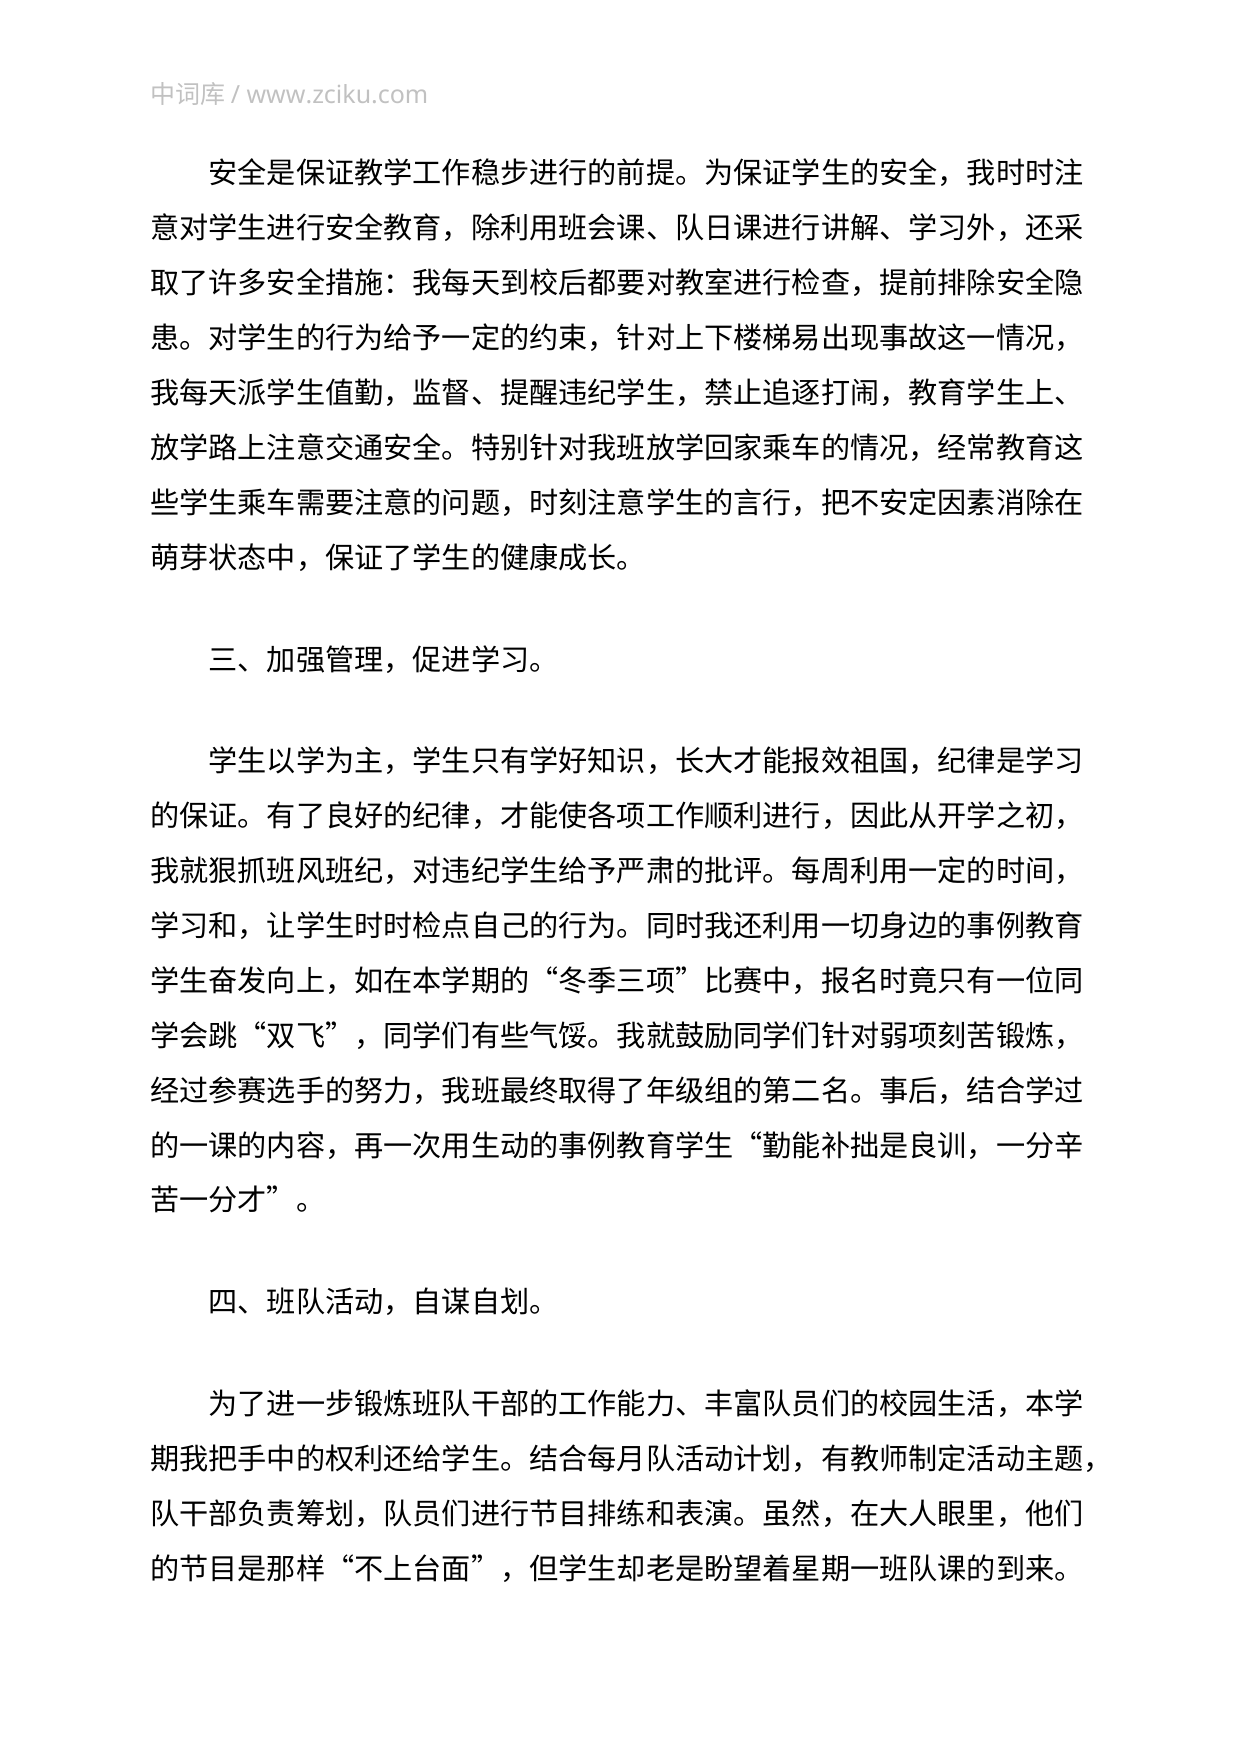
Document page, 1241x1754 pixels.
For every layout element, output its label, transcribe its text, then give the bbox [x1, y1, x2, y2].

text 三、加强管理，促进学习。 [150, 636, 1090, 678]
text 安全是保证教学工作稳步进行的前提。为保证学生的安全，我时时注意对学生进行安全教育，除利用班会课、队日课进行讲解、学习外，还采取了许多安全措施：我每天到校后都要对教室进行检查，提前排除安全隐患。对学生的行为给予一定的约束，针对上下楼梯易出现事故这一情况，我每天派学生值勤，监督、提醒违纪学生，禁止追逐打闹，教育学生上、放学路上注意交通安全。特别针对我班放学回家乘车的情况，经常教育这些学生乘车需要注意的问题，时刻注意学生的言行，把不安定因素消除在萌芽状态中，保证了学生的健康成长。 [150, 150, 1090, 577]
text 四、班队活动，自谋自划。 [150, 1279, 1090, 1321]
text 学生以学为主，学生只有学好知识，长大才能报效祖国，纪律是学习的保证。有了良好的纪律，才能使各项工作顺利进行，因此从开学之初，我就狠抓班风班纪，对违纪学生给予严肃的批评。每周利用一定的时间，学习和，让学生时时检点自己的行为。同时我还利用一切身边的事例教育学生奋发向上，如在本学期的“冬季三项”比赛中，报名时竟只有一位同学会跳“双飞”，同学们有些气馁。我就鼓励同学们针对弱项刻苦锻炼，经过参赛选手的努力，我班最终取得了年级组的第二名。事后，结合学过的一课的内容，再一次用生动的事例教育学生“勤能补拙是良训，一分辛苦一分才”。 [150, 738, 1090, 1219]
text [150, 1381, 1090, 1587]
